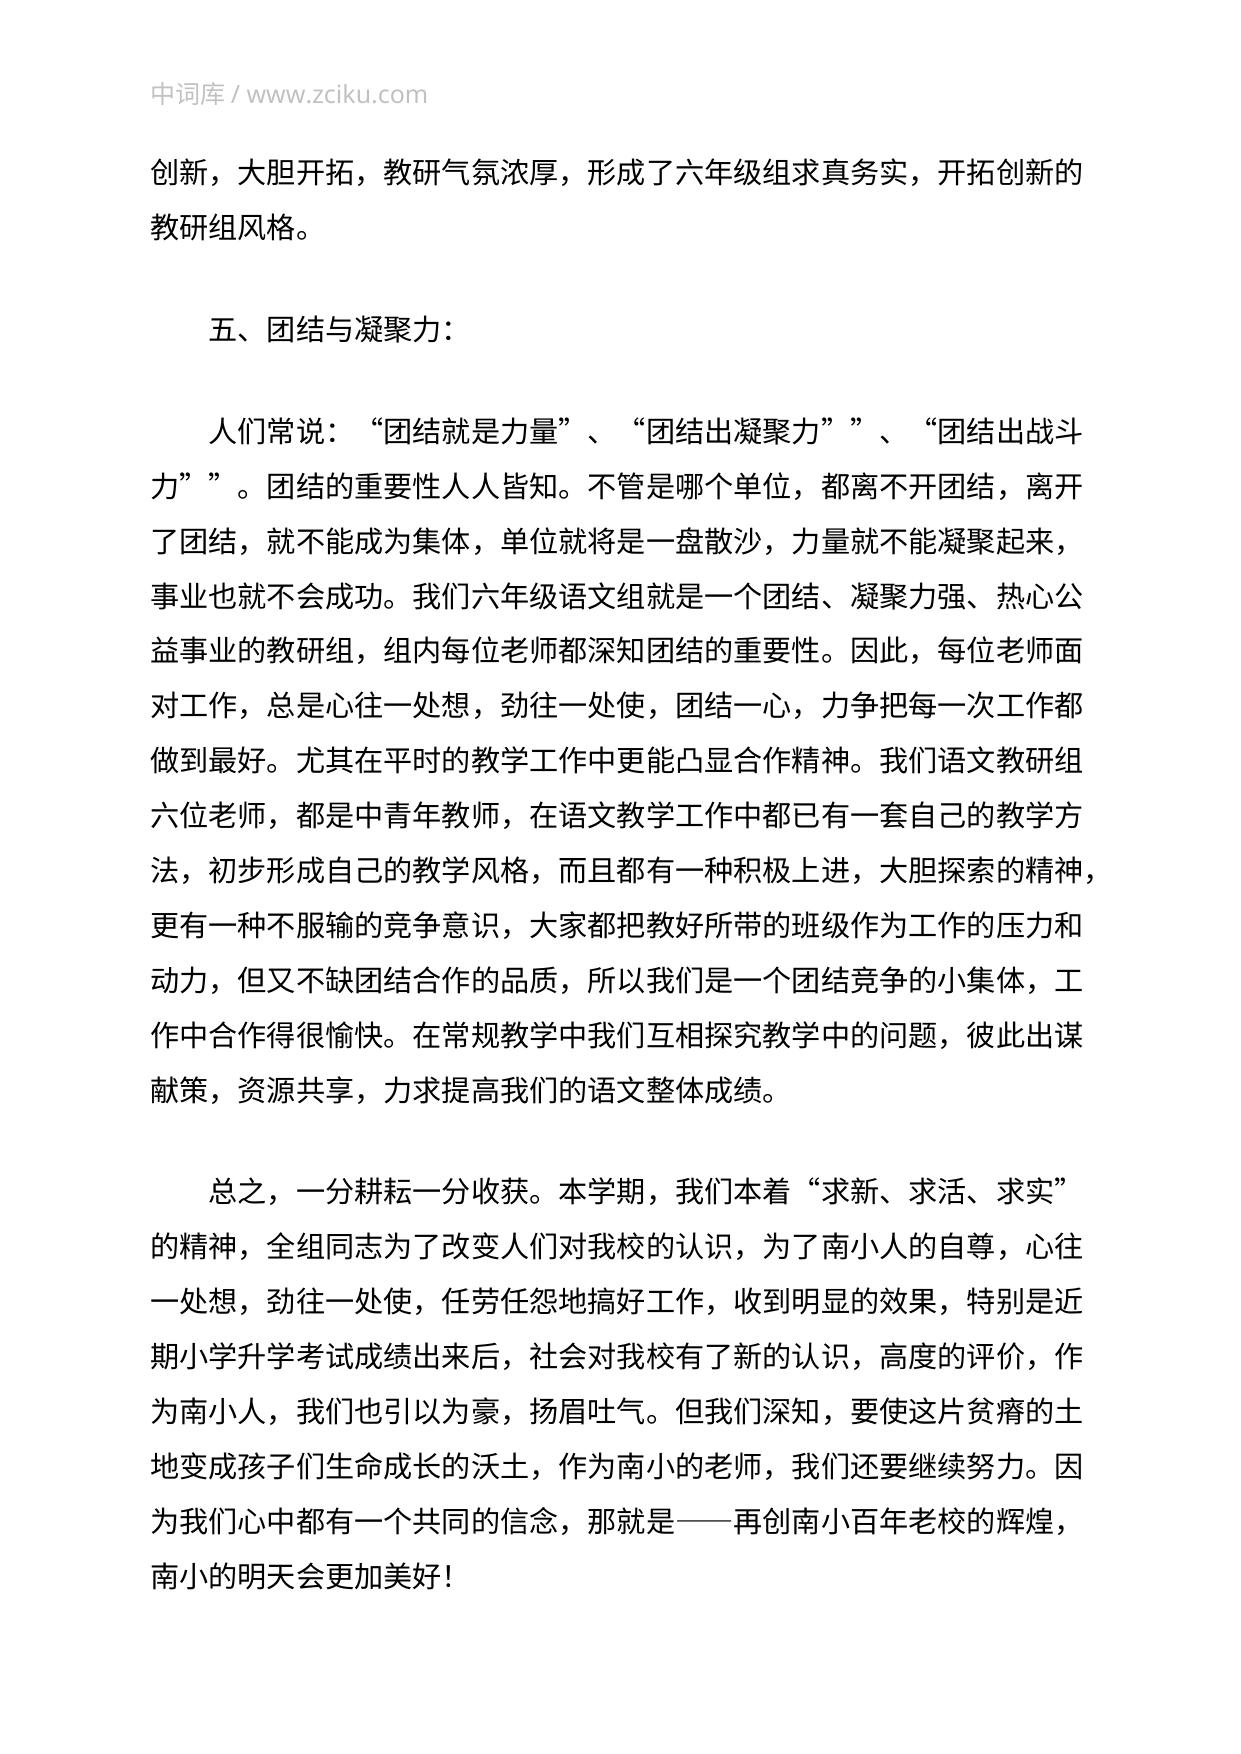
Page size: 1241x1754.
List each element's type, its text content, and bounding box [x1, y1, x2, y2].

text 总之，一分耕耘一分收获。本学期，我们本着“求新、求活、求实”的精神，全组同志为了改变人们对我校的认识，为了南小人的自尊，心往一处想，劲往一处使，任劳任怨地搞好工作，收到明显的效果，特别是近期小学升学考试成绩出来后，社会对我校有了新的认识，高度的评价，作为南小人，我们也引以为豪，扬眉吐气。但我们深知，要使这片贫瘠的土地变成孩子们生命成长的沃土，作为南小的老师，我们还要继续努力。因为我们心中都有一个共同的信念，那就是——再创南小百年老校的辉煌，南小的明天会更加美好！ [150, 1169, 1090, 1596]
text 五、团结与凝聚力： [150, 307, 1090, 349]
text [150, 150, 1090, 247]
text 人们常说：“团结就是力量”、“团结出凝聚力””、“团结出战斗力””。团结的重要性人人皆知。不管是哪个单位，都离不开团结，离开了团结，就不能成为集体，单位就将是一盘散沙，力量就不能凝聚起来，事业也就不会成功。我们六年级语文组就是一个团结、凝聚力强、热心公益事业的教研组，组内每位老师都深知团结的重要性。因此，每位老师面对工作，总是心往一处想，劲往一处使，团结一心，力争把每一次工作都做到最好。尤其在平时的教学工作中更能凸显合作精神。我们语文教研组六位老师，都是中青年教师，在语文教学工作中都已有一套自己的教学方法，初步形成自己的教学风格，而且都有一种积极上进，大胆探索的精神，更有一种不服输的竞争意识，大家都把教好所带的班级作为工作的压力和动力，但又不缺团结合作的品质，所以我们是一个团结竞争的小集体，工作中合作得很愉快。在常规教学中我们互相探究教学中的问题，彼此出谋献策，资源共享，力求提高我们的语文整体成绩。 [150, 408, 1090, 1109]
